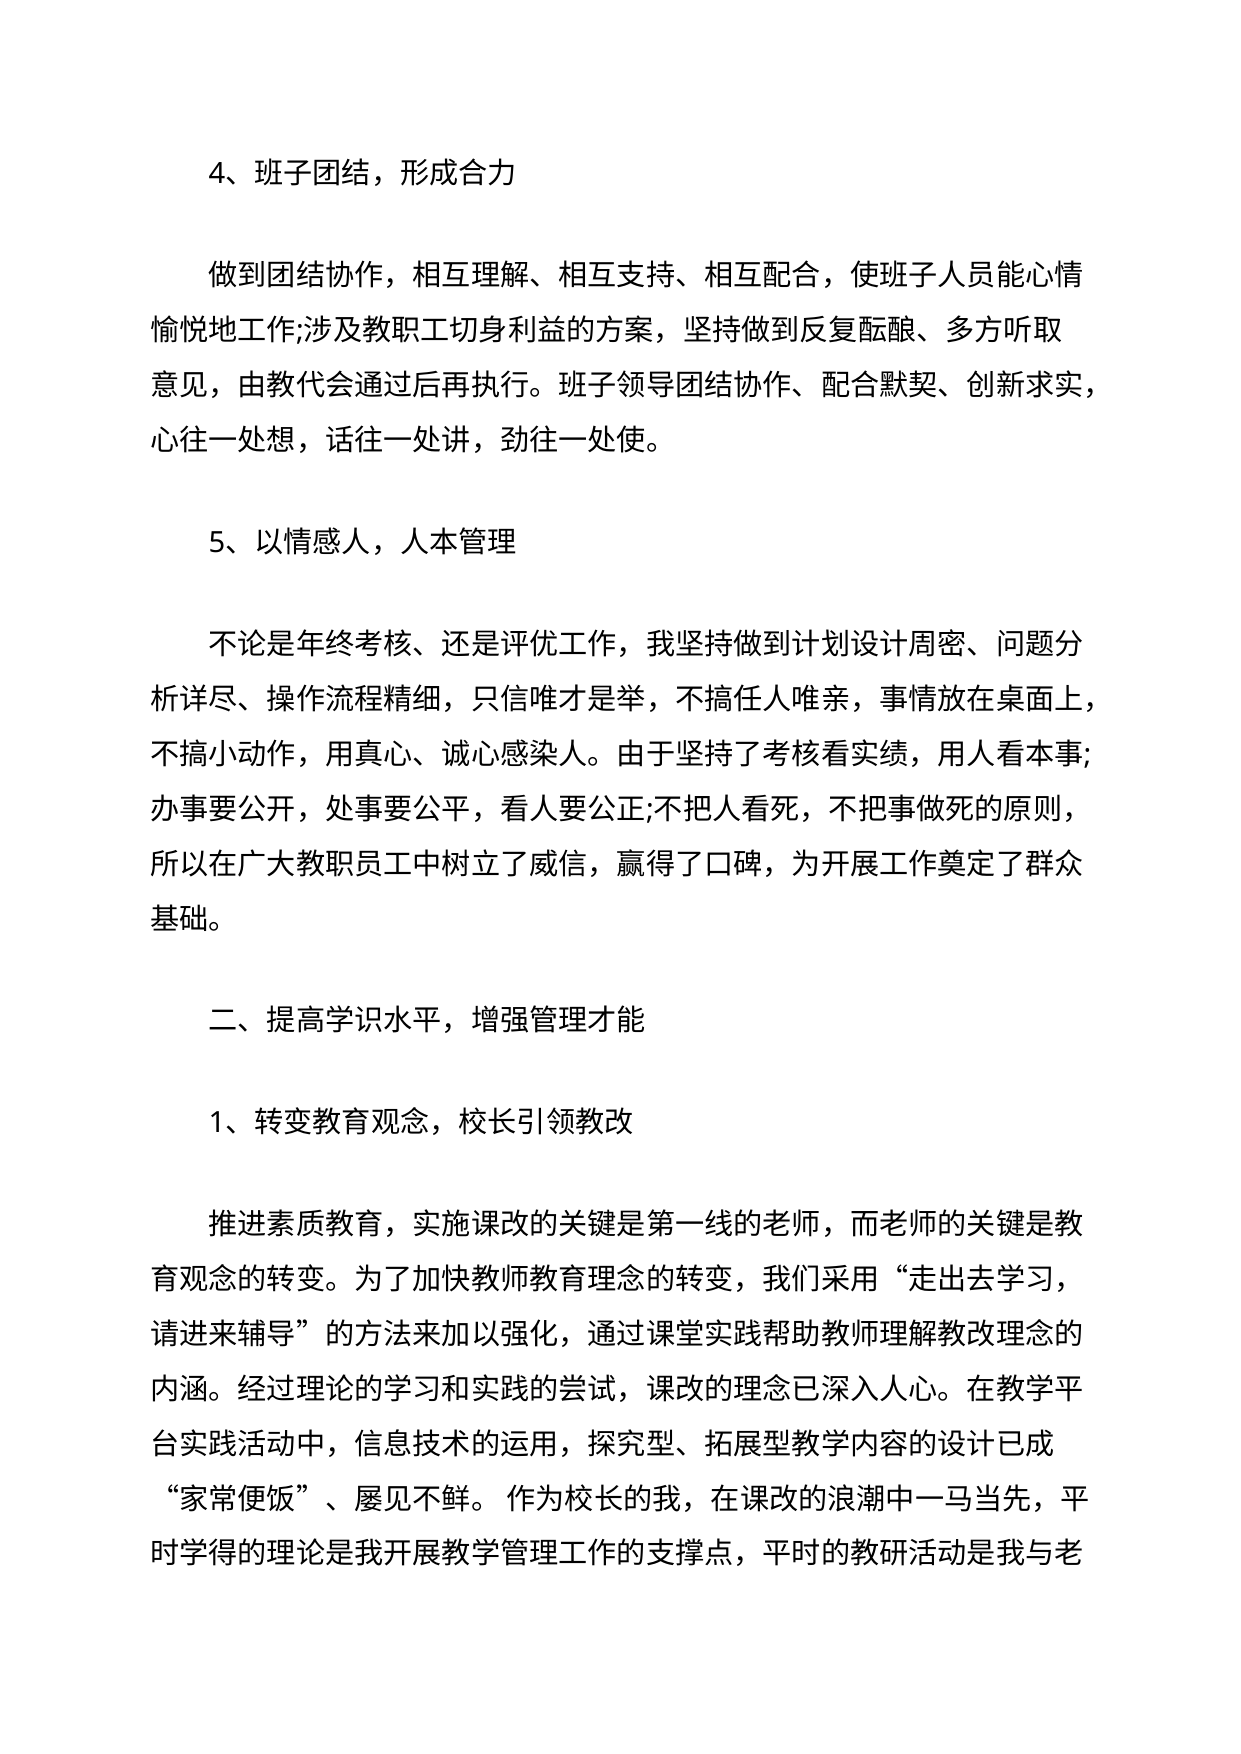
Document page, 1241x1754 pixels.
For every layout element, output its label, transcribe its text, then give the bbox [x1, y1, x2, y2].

text 5、以情感人，人本管理 [150, 518, 1090, 561]
text 二、提高学识水平，增强管理才能 [150, 997, 1090, 1039]
text 4、班子团结，形成合力 [150, 150, 1090, 192]
text 1、转变教育观念，校长引领教改 [150, 1099, 1090, 1141]
text 做到团结协作，相互理解、相互支持、相互配合，使班子人员能心情愉悦地工作;涉及教职工切身利益的方案，坚持做到反复酝酿、多方听取意见，由教代会通过后再执行。班子领导团结协作、配合默契、创新求实，心往一处想，话往一处讲，劲往一处使。 [150, 252, 1090, 459]
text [150, 1201, 1090, 1572]
text 不论是年终考核、还是评优工作，我坚持做到计划设计周密、问题分析详尽、操作流程精细，只信唯才是举，不搞任人唯亲，事情放在桌面上，不搞小动作，用真心、诚心感染人。由于坚持了考核看实绩，用人看本事;办事要公开，处事要公平，看人要公正;不把人看死，不把事做死的原则，所以在广大教职员工中树立了威信，赢得了口碑，为开展工作奠定了群众基础。 [150, 621, 1090, 937]
